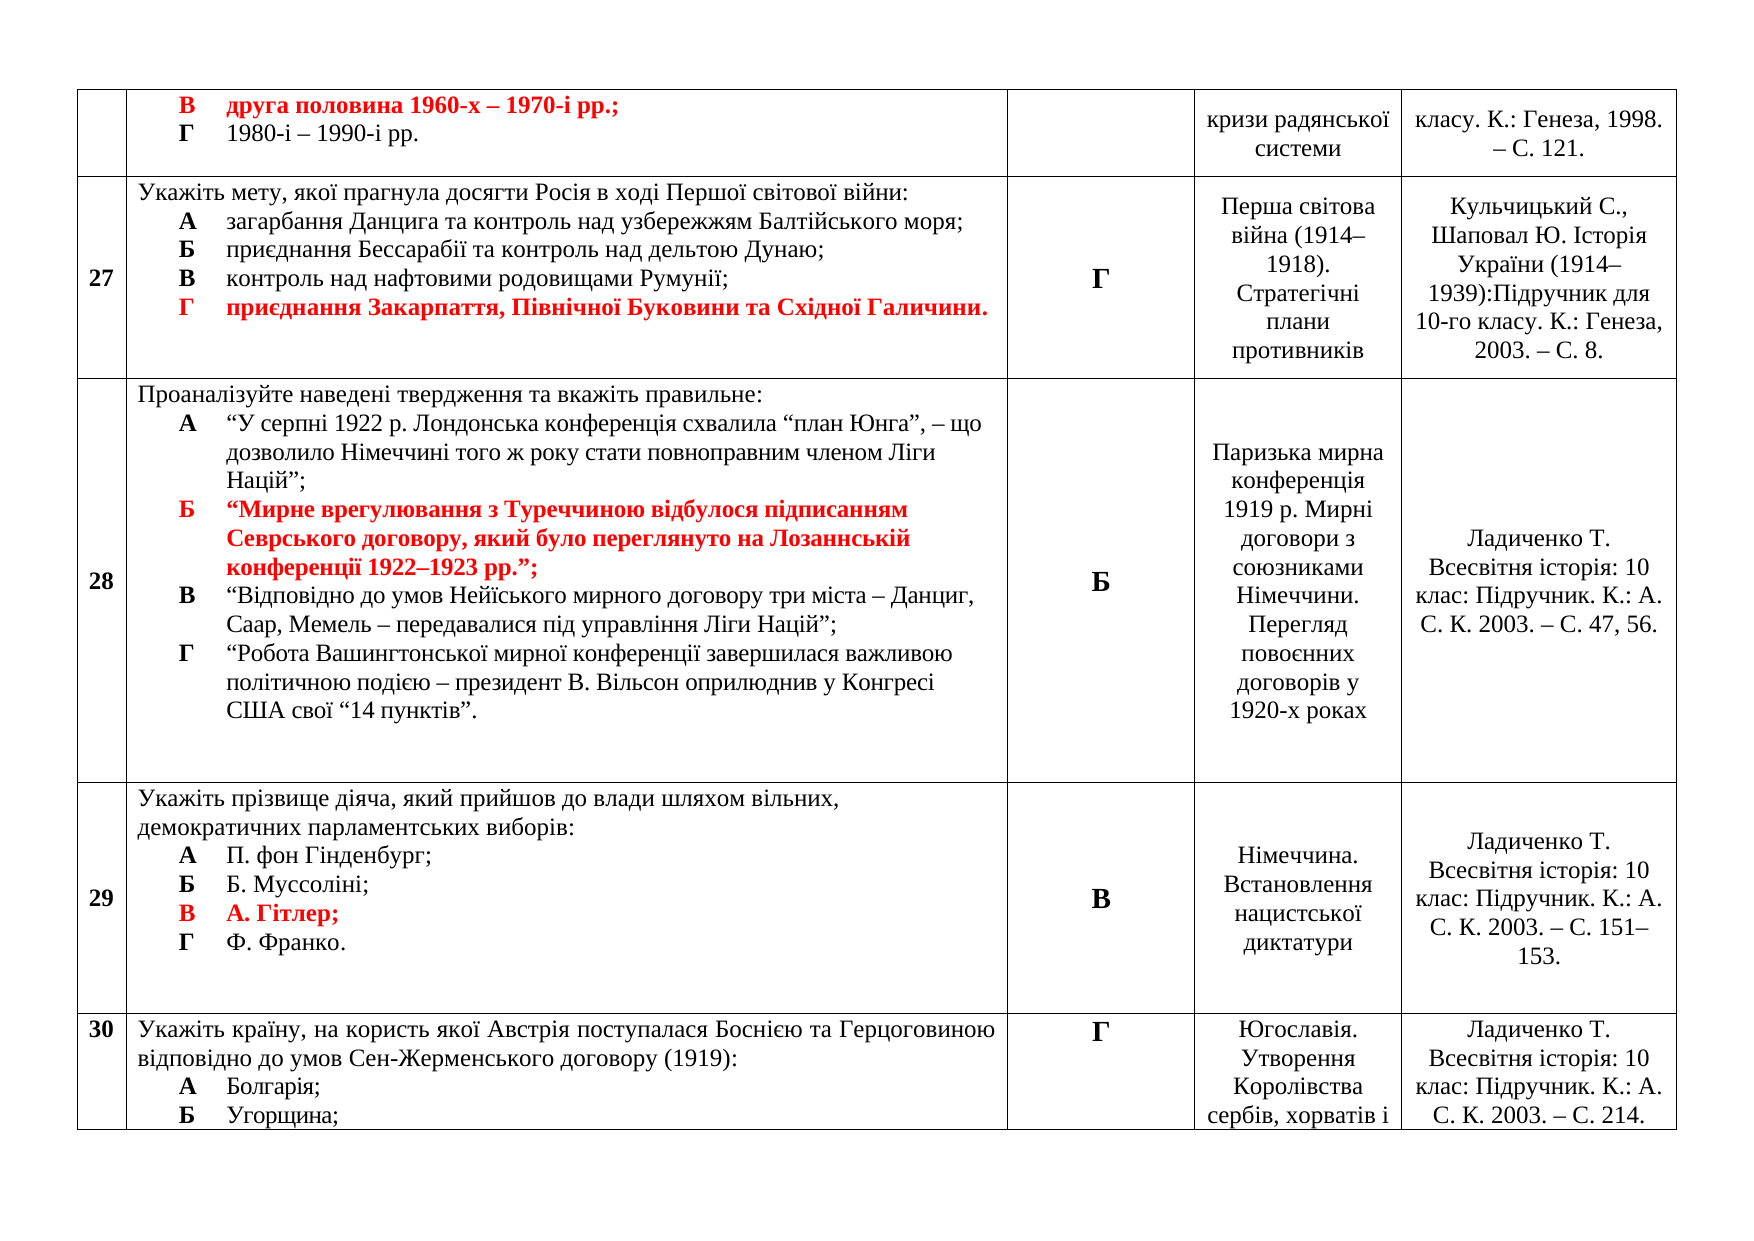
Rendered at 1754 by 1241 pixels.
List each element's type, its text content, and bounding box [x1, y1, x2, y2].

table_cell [1195, 1014, 1401, 1129]
table_cell Ладиченко Т. Всесвітня історія: 10 клас: Підручник. К.: А. С. К. 2003. – С. 47, 56. [1402, 379, 1676, 782]
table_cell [127, 1014, 1007, 1129]
table_cell Укажіть мету, якої прагнула досягти Росія в ході Першої світової війни: загарбання Данцига та контроль над узбережжям Балтійського моря; приєднання Бессарабії та контроль над дельтою Дунаю; контроль над нафтовими родовищами Румунії; приєднання Закарпаття, Північної Буковини та Східної Галичини. [127, 177, 1007, 378]
table_cell Паризька мирна конференція 1919 р. Мирні договори з союзниками Німеччини. Перегляд повоєнних договорів у 1920-х роках [1195, 379, 1401, 782]
table_cell Г [1008, 177, 1194, 378]
table_cell 26 [78, 90, 126, 176]
table_cell Німеччина. Встановлення нацистської диктатури [1195, 783, 1401, 1013]
table_cell Укажіть прізвище діяча, який прийшов до влади шляхом вільних, демократичних парламентських виборів: П. фон Гінденбург; Б. Муссоліні; А. Гітлер; Ф. Франко. [127, 783, 1007, 1013]
table_cell Ладиченко Т. Всесвітня історія: 10 клас: Підручник. К.: А. С. К. 2003. – С. 151–153. [1402, 783, 1676, 1013]
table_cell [1195, 90, 1401, 176]
table_cell 27 [78, 177, 126, 378]
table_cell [127, 90, 1007, 176]
table_cell В [1008, 783, 1194, 1013]
table_cell 29 [78, 783, 126, 1013]
table_cell 28 [78, 379, 126, 782]
table_cell Проаналізуйте наведені твердження та вкажіть правильне: “У серпні 1922 р. Лондонська конференція схвалила “план Юнга”, – що дозволило Німеччині того ж року стати повноправним членом Ліги Націй”; “Мирне врегулювання з Туреччиною відбулося підписанням Севрського договору, який було переглянуто на Лозаннській конференції 1922–1923 рр.”; “Відповідно до умов Нейїського мирного договору три міста – Данциг, Саар, Мемель – передавалися під управління Ліги Націй”; “Робота Вашингтонської мирної конференції завершилася важливою політичною подією – президент В. Вільсон оприлюднив у Конгресі США свої “14 пунктів”. [127, 379, 1007, 782]
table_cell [1402, 1014, 1676, 1129]
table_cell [1402, 90, 1676, 176]
table_cell Кульчицький С., Шаповал Ю. Історія України (1914–1939):Підручник для 10-го класу. К.: Генеза, 2003. – С. 8. [1402, 177, 1676, 378]
table_cell 30 [78, 1014, 126, 1129]
table_cell Перша світова війна (1914–1918). Стратегічні плани противників [1195, 177, 1401, 378]
table_cell В [1008, 90, 1194, 176]
table_cell Г [1008, 1014, 1194, 1129]
table_cell Б [1008, 379, 1194, 782]
